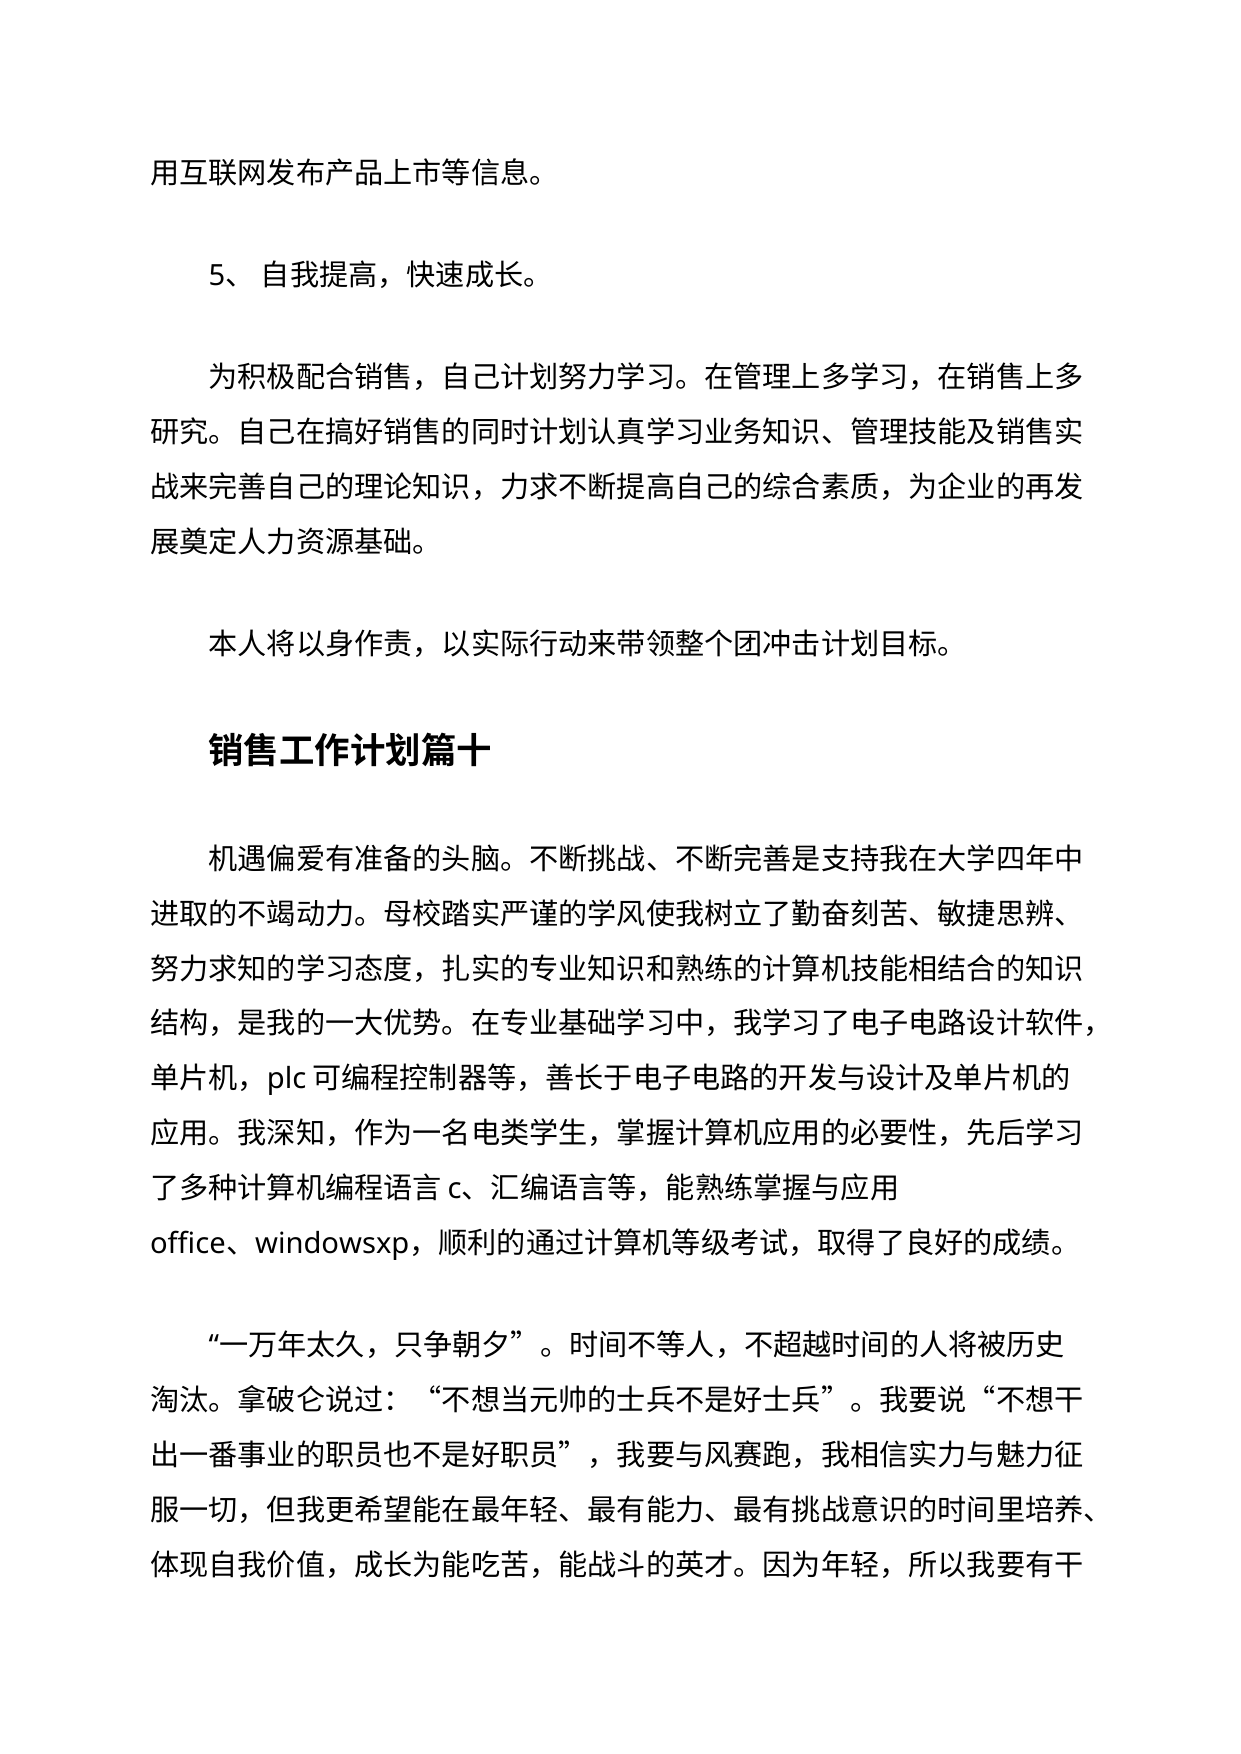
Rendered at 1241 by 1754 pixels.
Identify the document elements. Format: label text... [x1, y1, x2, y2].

text 销售工作计划篇十 [150, 722, 1090, 773]
text 机遇偏爱有准备的头脑。不断挑战、不断完善是支持我在大学四年中进取的不竭动力。母校踏实严谨的学风使我树立了勤奋刻苦、敏捷思辨、努力求知的学习态度，扎实的专业知识和熟练的计算机技能相结合的知识结构，是我的一大优势。在专业基础学习中，我学习了电子电路设计软件，单片机，plc可编程控制器等，善长于电子电路的开发与设计及单片机的应用。我深知，作为一名电类学生，掌握计算机应用的必要性，先后学习了多种计算机编程语言c、汇编语言等，能熟练掌握与应用office、windowsxp，顺利的通过计算机等级考试，取得了良好的成绩。 [150, 835, 1090, 1262]
text 5、 自我提高，快速成长。 [150, 252, 1090, 294]
text 为积极配合销售，自己计划努力学习。在管理上多学习，在销售上多研究。自己在搞好销售的同时计划认真学习业务知识、管理技能及销售实战来完善自己的理论知识，力求不断提高自己的综合素质，为企业的再发展奠定人力资源基础。 [150, 354, 1090, 561]
text 本人将以身作责，以实际行动来带领整个团冲击计划目标。 [150, 620, 1090, 662]
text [150, 150, 1090, 192]
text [150, 1322, 1090, 1584]
